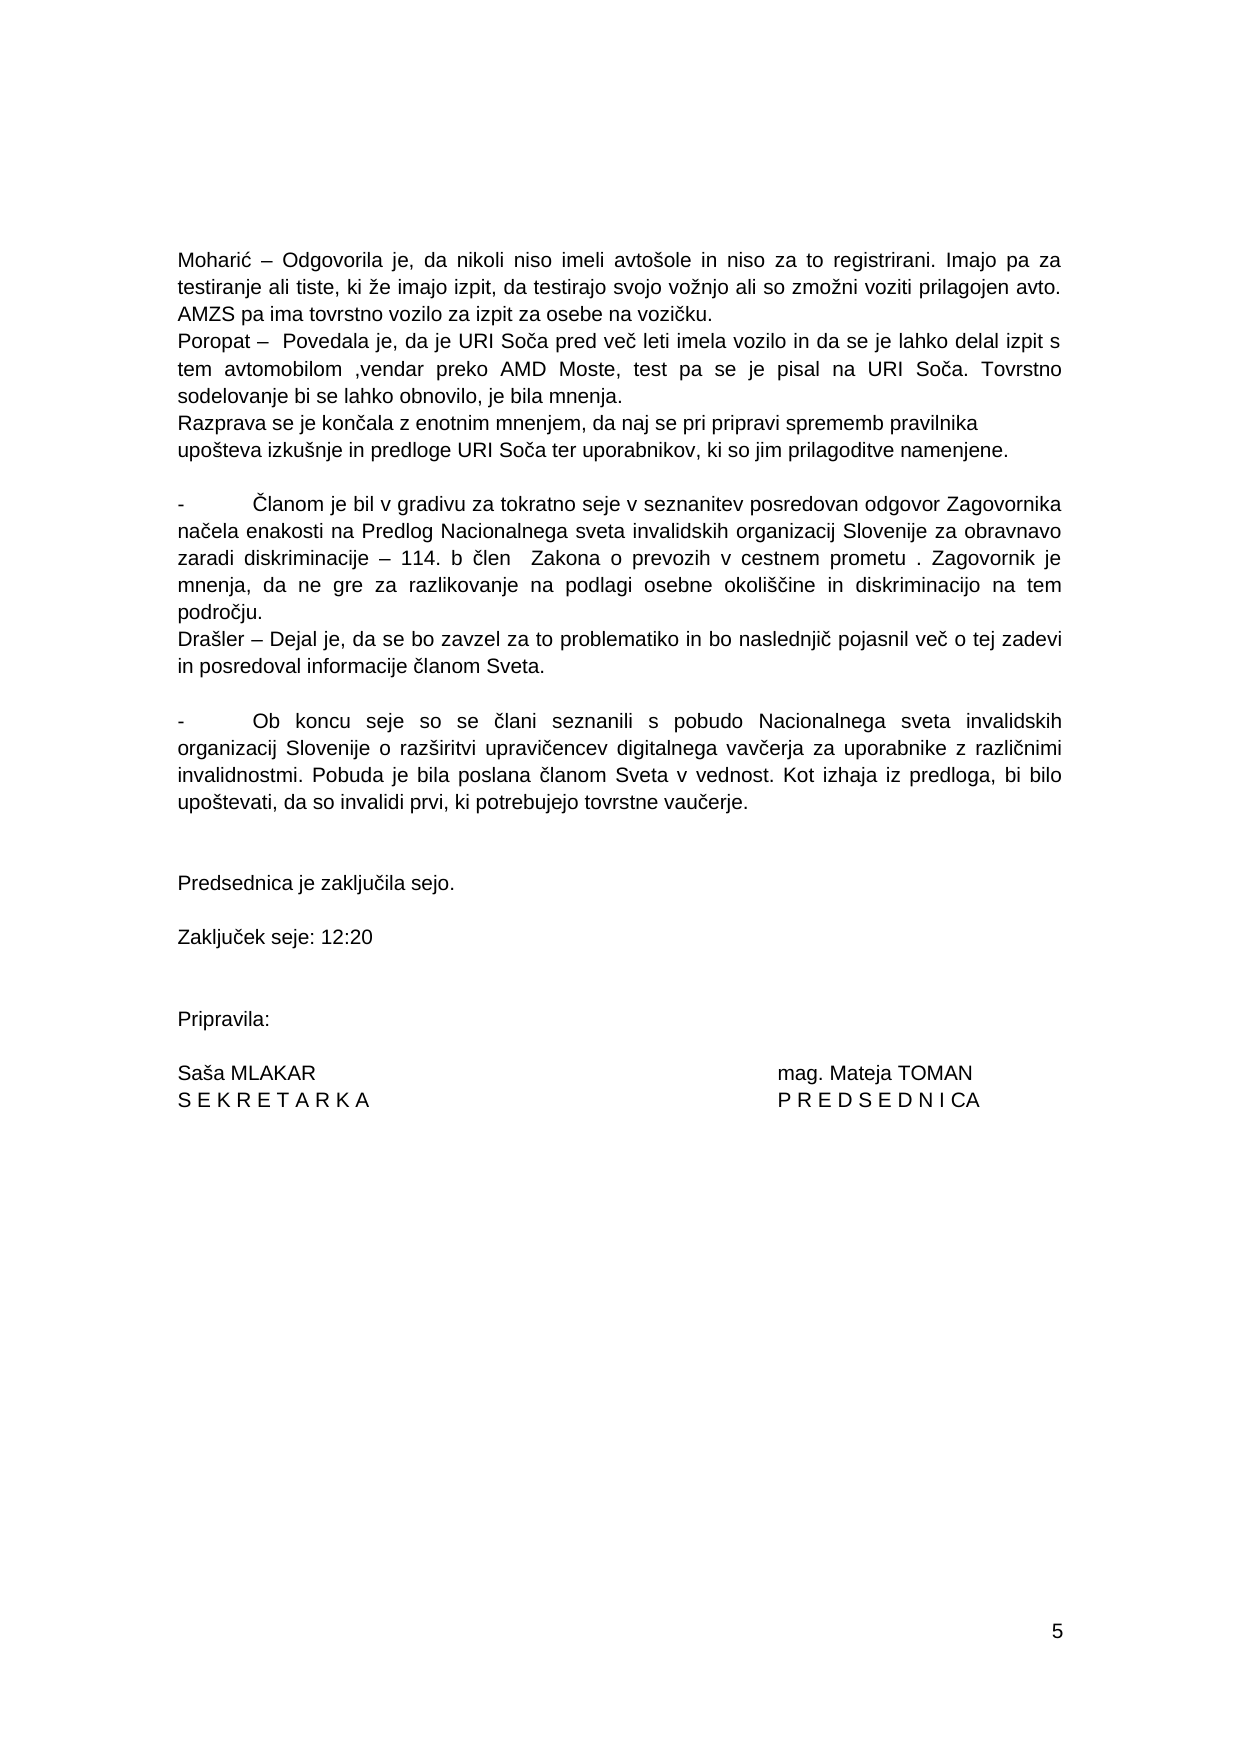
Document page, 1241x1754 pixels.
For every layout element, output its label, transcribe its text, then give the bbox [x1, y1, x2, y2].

text - Ob koncu seje so se člani seznanili s pobudo Nacionalnega sveta invalidskih organizacij Slovenije o razširitvi upravičencev digitalnega vavčerja za uporabnike z različnimi invalidnostmi. Pobuda je bila poslana članom Sveta v vednost. Kot izhaja iz predloga, bi bilo upoštevati, da so invalidi prvi, ki potrebujejo tovrstne vaučerje. [177, 706, 1063, 815]
text Poropat – Povedala je, da je URI Soča pred več leti imela vozilo in da se je lahko delal izpit s tem avtomobilom ,vendar preko AMD Moste, test pa se je pisal na URI Soča. Tovrstno sodelovanje bi se lahko obnovilo, je bila mnenja. [177, 327, 1063, 408]
text Moharić – Odgovorila je, da nikoli niso imeli avtošole in niso za to registrirani. Imajo pa za testiranje ali tiste, ki že imajo izpit, da testirajo svojo vožnjo ali so zmožni voziti prilagojen avto. AMZS pa ima tovrstno vozilo za izpit za osebe na vozičku. [177, 246, 1063, 327]
text - Članom je bil v gradivu za tokratno seje v seznanitev posredovan odgovor Zagovornika načela enakosti na Predlog Nacionalnega sveta invalidskih organizacij Slovenije za obravnavo zaradi diskriminacije – 114. b člen Zakona o prevozih v cestnem prometu . Zagovornik je mnenja, da ne gre za razlikovanje na podlagi osebne okoliščine in diskriminacijo na tem področju. [177, 490, 1063, 625]
text Predsednica je zaključila sejo. [177, 869, 1063, 896]
text Saša MLAKAR mag. Mateja TOMAN [177, 1058, 1063, 1086]
text Pripravila: [177, 1004, 1063, 1031]
text S E K R E T A R K A P R E D S E D N I CA [177, 1086, 1063, 1113]
text Razprava se je končala z enotnim mnenjem, da naj se pri pripravi sprememb pravilnika upošteva izkušnje in predloge URI Soča ter uporabnikov, ki so jim prilagoditve namenjene. [177, 408, 1063, 463]
text Drašler – Dejal je, da se bo zavzel za to problematiko in bo naslednjič pojasnil več o tej zadevi in posredoval informacije članom Sveta. [177, 625, 1063, 679]
text Zaključek seje: 12:20 [177, 923, 1063, 950]
